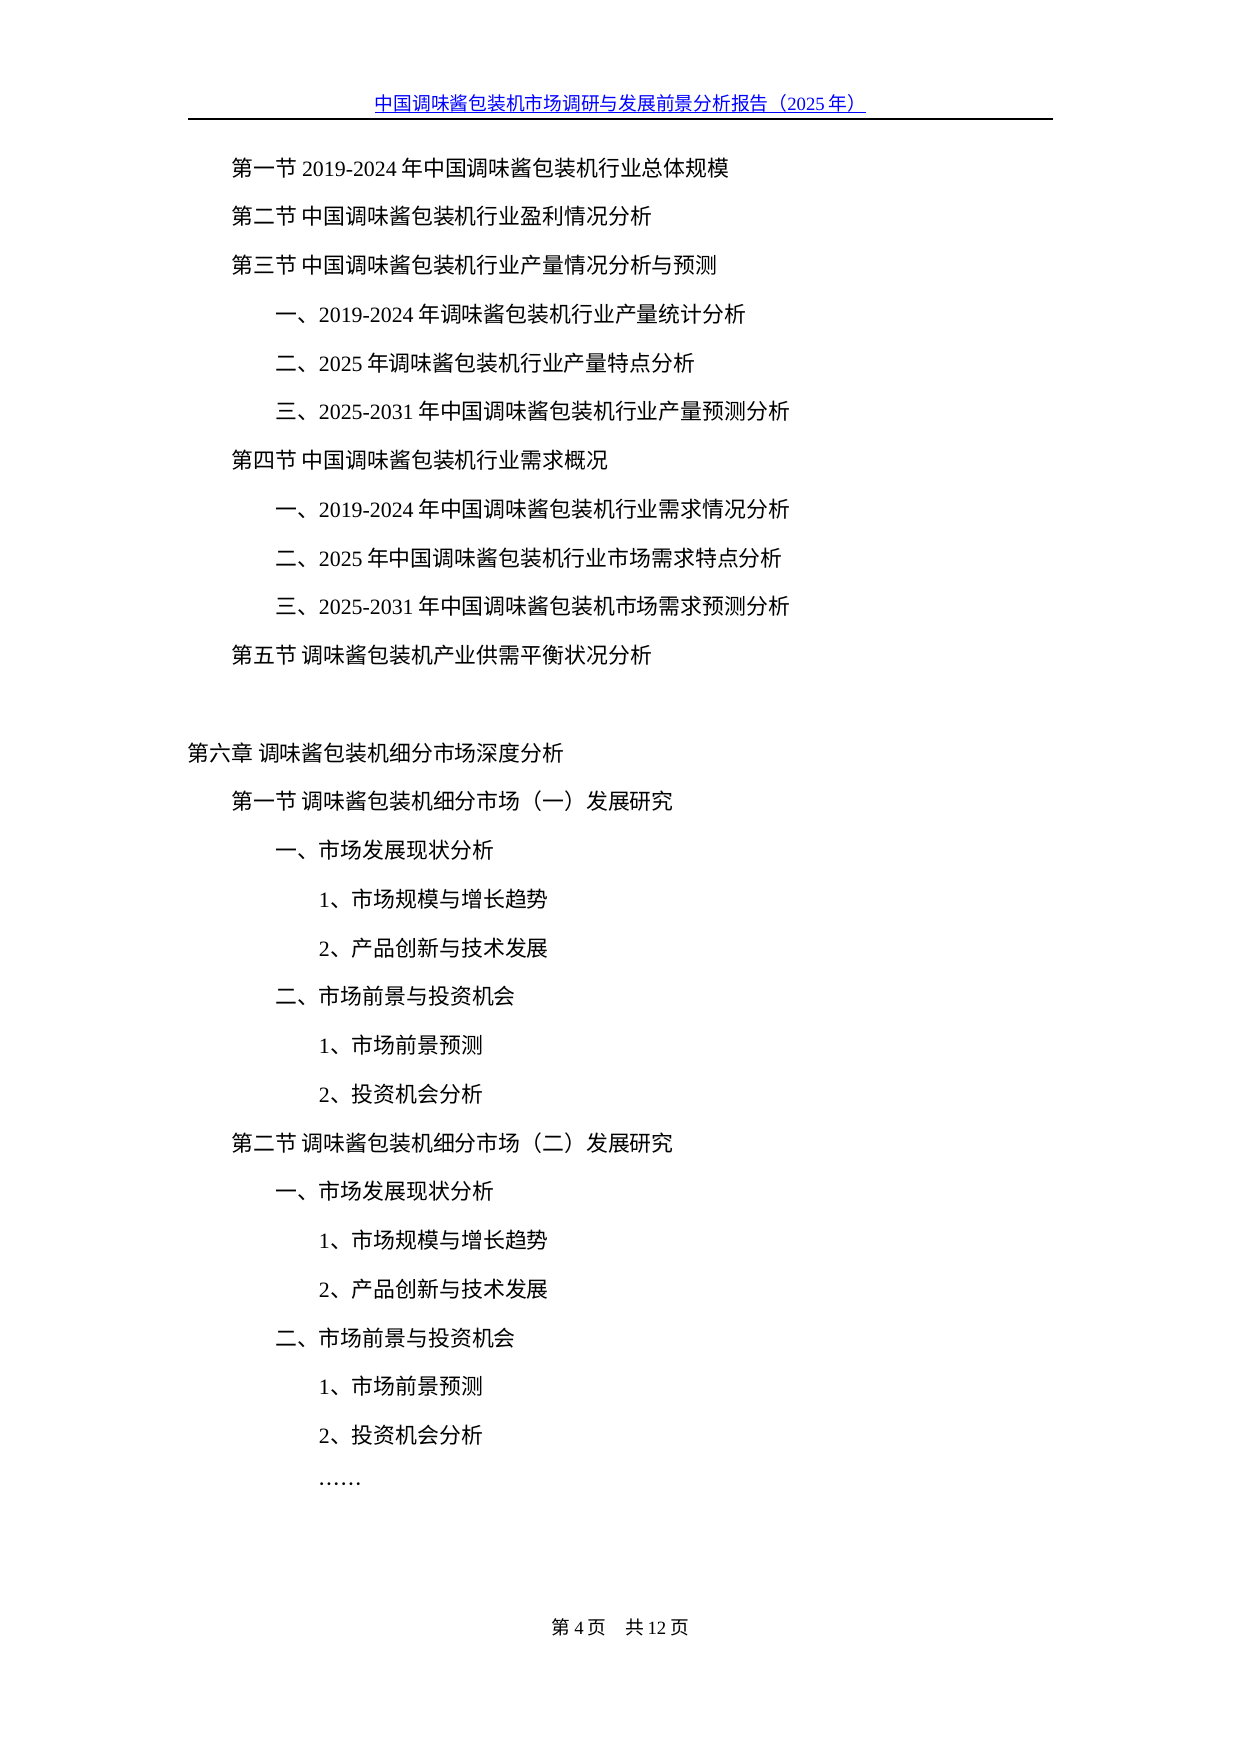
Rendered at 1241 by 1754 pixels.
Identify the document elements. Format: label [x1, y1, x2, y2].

text [187, 150, 1053, 1499]
